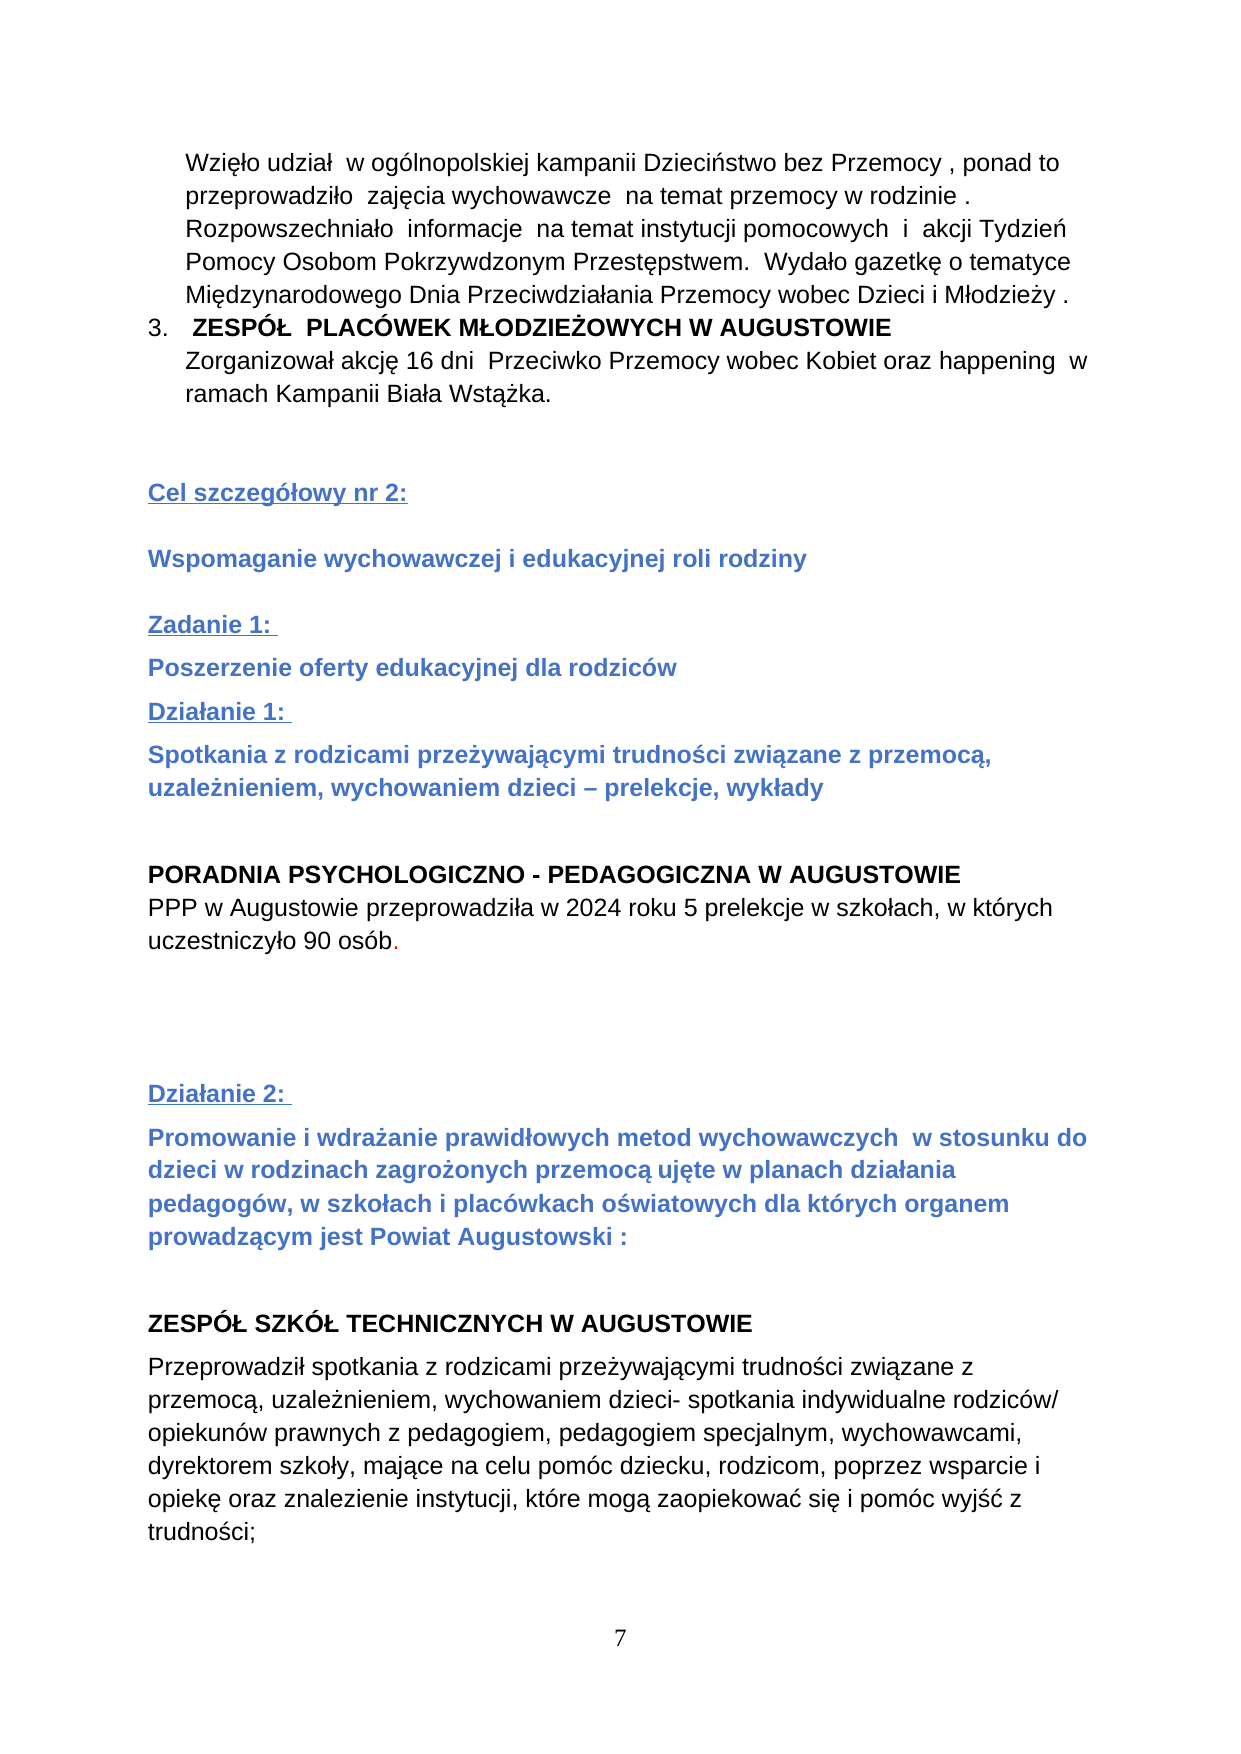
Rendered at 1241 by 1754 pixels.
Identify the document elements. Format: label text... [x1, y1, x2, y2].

text Przeprowadził spotkania z rodzicami przeżywającymi trudności związane z przemocą, uzależnieniem, wychowaniem dzieci- spotkania indywidualne rodziców/ opiekunów prawnych z pedagogiem, pedagogiem specjalnym, wychowawcami, dyrektorem szkoły, mające na celu pomóc dziecku, rodzicom, poprzez wsparcie i opiekę oraz znalezienie instytucji, które mogą zaopiekować się i pomóc wyjść z trudności; [148, 1352, 1093, 1546]
text Spotkania z rodzicami przeżywającymi trudności związane z przemocą, uzależnieniem, wychowaniem dzieci – prelekcje, wykłady [148, 740, 1093, 802]
list ZESPÓŁ PLACÓWEK MŁODZIEŻOWYCH W AUGUSTOWIE [148, 313, 1093, 341]
text Zadanie 1: [148, 610, 1093, 639]
list Zorganizował akcję 16 dni Przeciwko Przemocy wobec Kobiet oraz happening w ramach Kampanii Biała Wstążka. [185, 346, 1093, 407]
text PPP w Augustowie przeprowadziła w 2024 roku 5 prelekcje w szkołach, w których uczestniczyło 90 osób. [148, 893, 1093, 955]
text Wspomaganie wychowawczej i edukacyjnej roli rodziny [148, 544, 1093, 573]
text Cel szczegółowy nr 2: [148, 478, 1093, 507]
text Promowanie i wdrażanie prawidłowych metod wychowawczych w stosunku do dzieci w rodzinach zagrożonych przemocą ujęte w planach działania pedagogów, w szkołach i placówkach oświatowych dla których organem prowadzącym jest Powiat Augustowski : [148, 1122, 1093, 1251]
text Poszerzenie oferty edukacyjnej dla rodziców [148, 653, 1093, 682]
list Wzięło udział w ogólnopolskiej kampanii Dzieciństwo bez Przemocy , ponad to przeprowadziło zajęcia wychowawcze na temat przemocy w rodzinie . Rozpowszechniało informacje na temat instytucji pomocowych i akcji Tydzień Pomocy Osobom Pokrzywdzonym Przestępstwem. Wydało gazetkę o tematyce Międzynarodowego Dnia Przeciwdziałania Przemocy wobec Dzieci i Młodzieży . [185, 148, 1093, 308]
text Działanie 2: [148, 1079, 1093, 1108]
text ZESPÓŁ SZKÓŁ TECHNICZNYCH W AUGUSTOWIE [148, 1309, 1093, 1338]
text Działanie 1: [148, 697, 1093, 726]
text PORADNIA PSYCHOLOGICZNO - PEDAGOGICZNA W AUGUSTOWIE [148, 860, 1093, 889]
